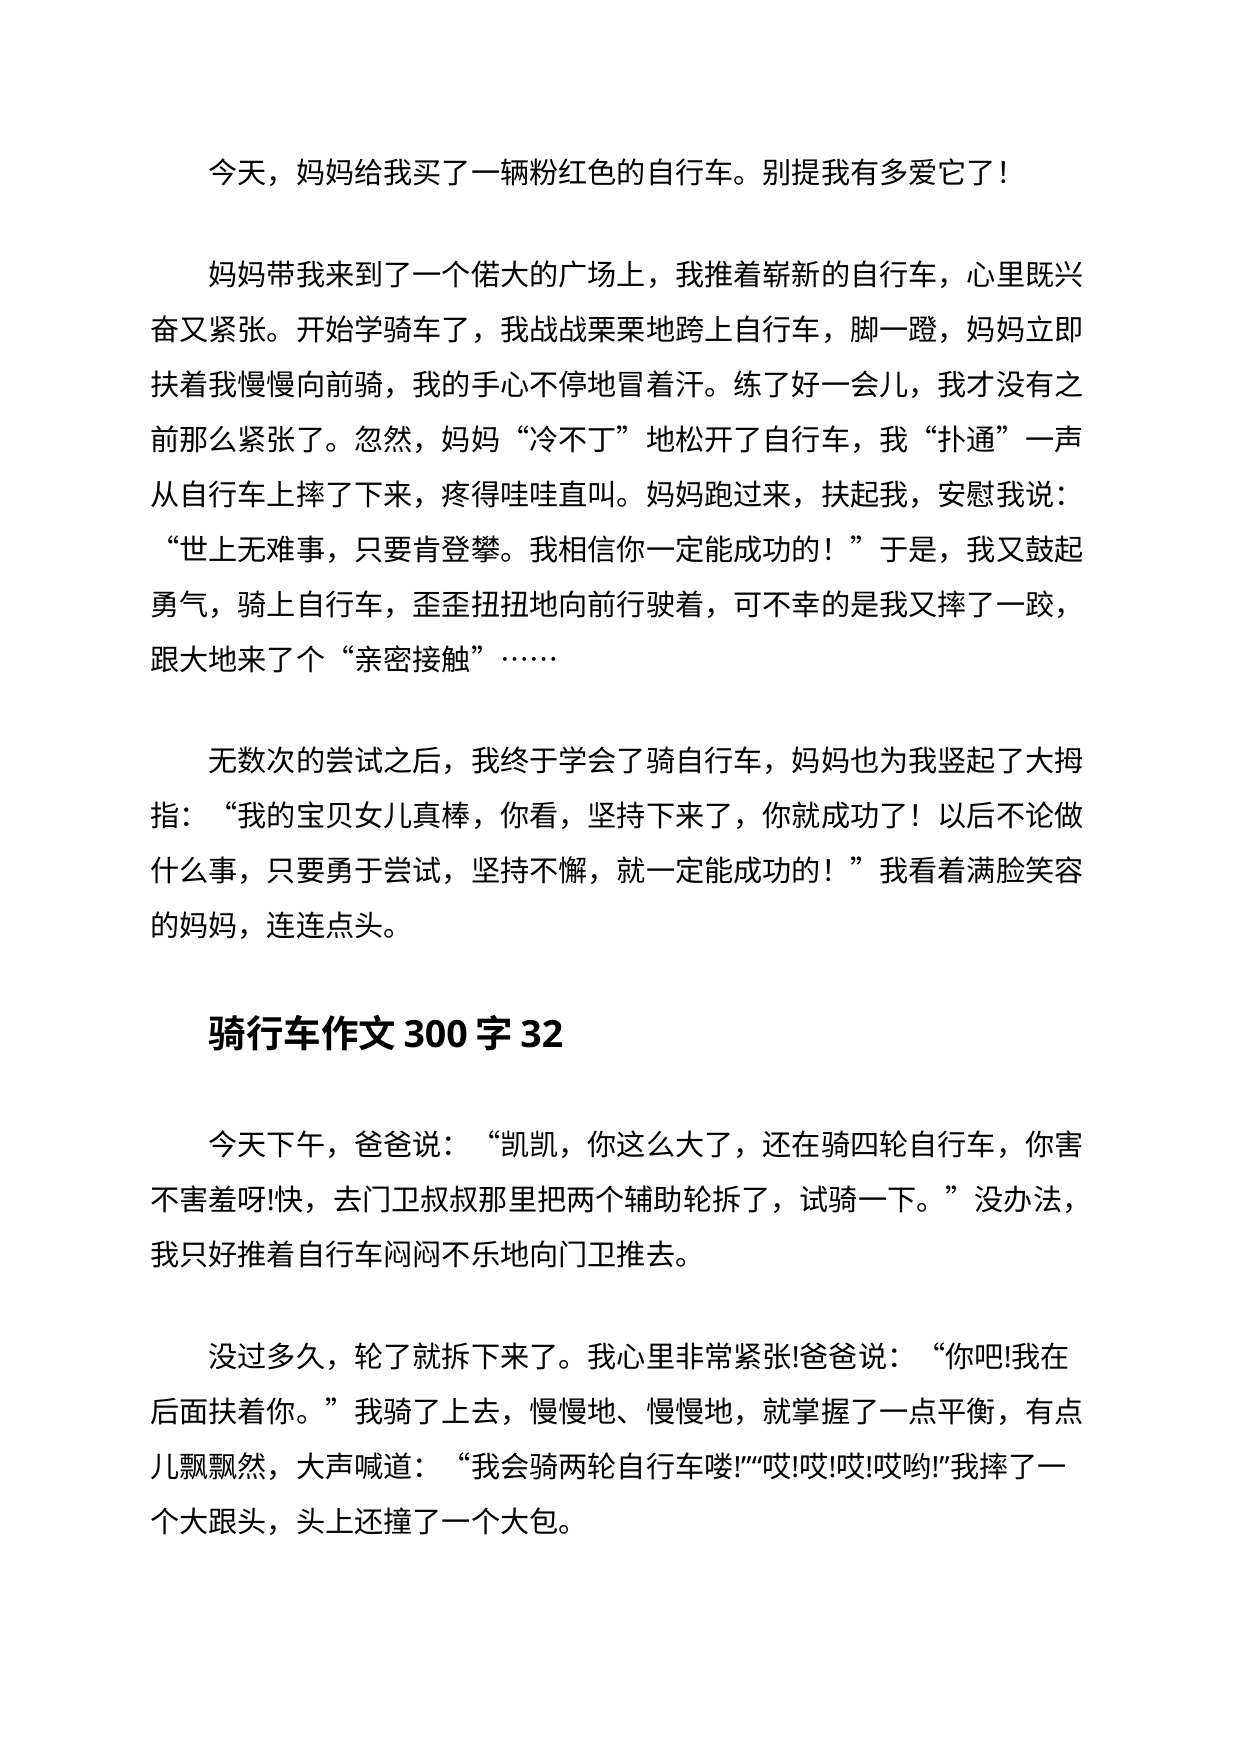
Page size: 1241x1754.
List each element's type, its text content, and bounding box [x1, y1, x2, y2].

text 骑行车作文300字32 [150, 1004, 1090, 1059]
text 无数次的尝试之后，我终于学会了骑自行车，妈妈也为我竖起了大拇指：“我的宝贝女儿真棒，你看，坚持下来了，你就成功了！以后不论做什么事，只要勇于尝试，坚持不懈，就一定能成功的！”我看着满脸笑容的妈妈，连连点头。 [150, 738, 1090, 945]
text 没过多久，轮了就拆下来了。我心里非常紧张!爸爸说：“你吧!我在后面扶着你。”我骑了上去，慢慢地、慢慢地，就掌握了一点平衡，有点儿飘飘然，大声喊道：“我会骑两轮自行车喽!”“哎!哎!哎!哎哟!”我摔了一个大跟头，头上还撞了一个大包。 [150, 1333, 1090, 1541]
text 今天下午，爸爸说：“凯凯，你这么大了，还在骑四轮自行车，你害不害羞呀!快，去门卫叔叔那里把两个辅助轮拆了，试骑一下。”没办法，我只好推着自行车闷闷不乐地向门卫推去。 [150, 1122, 1090, 1274]
text 妈妈带我来到了一个偌大的广场上，我推着崭新的自行车，心里既兴奋又紧张。开始学骑车了，我战战栗栗地跨上自行车，脚一蹬，妈妈立即扶着我慢慢向前骑，我的手心不停地冒着汗。练了好一会儿，我才没有之前那么紧张了。忽然，妈妈“冷不丁”地松开了自行车，我“扑通”一声从自行车上摔了下来，疼得哇哇直叫。妈妈跑过来，扶起我，安慰我说：“世上无难事，只要肯登攀。我相信你一定能成功的！”于是，我又鼓起勇气，骑上自行车，歪歪扭扭地向前行驶着，可不幸的是我又摔了一跤，跟大地来了个“亲密接触”…… [150, 252, 1090, 678]
text 今天，妈妈给我买了一辆粉红色的自行车。别提我有多爱它了！ [150, 150, 1090, 192]
